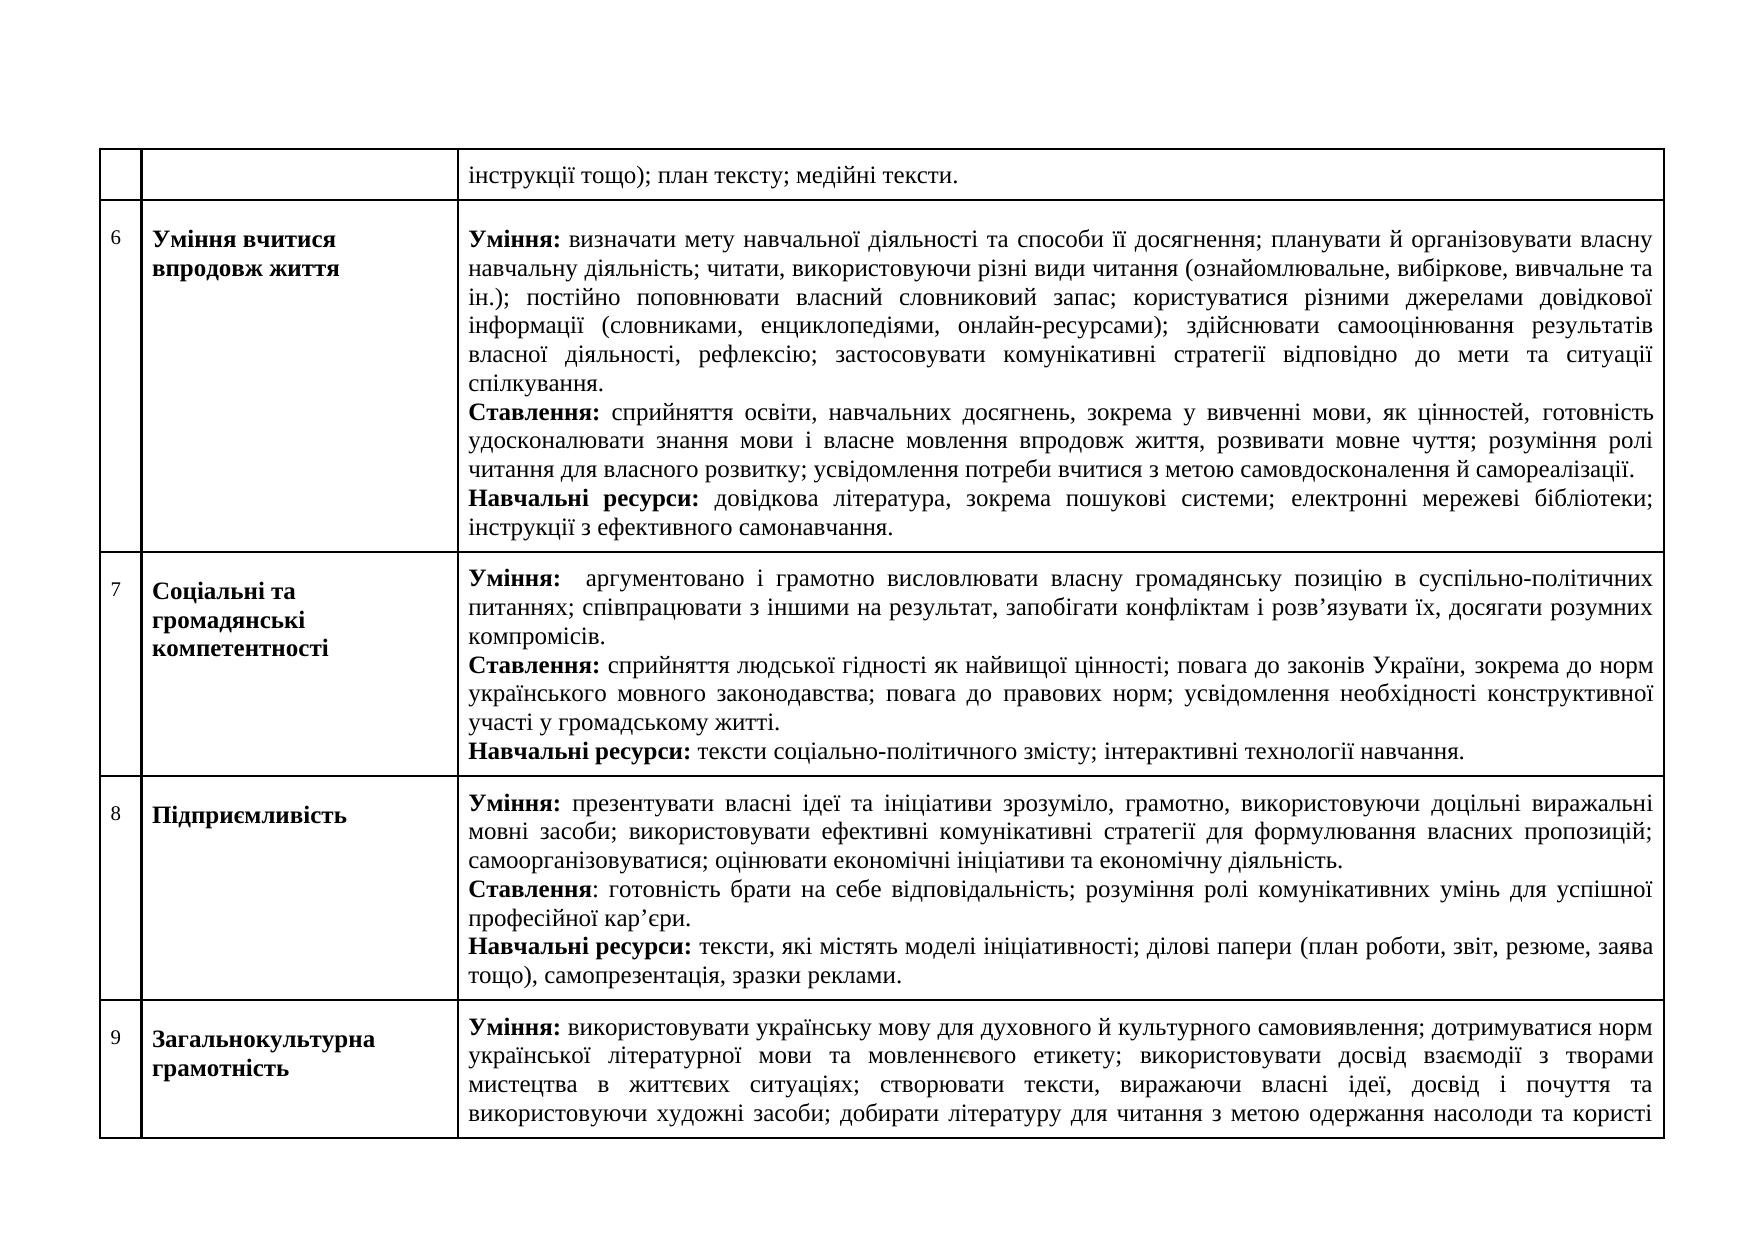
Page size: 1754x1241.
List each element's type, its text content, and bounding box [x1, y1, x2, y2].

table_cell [459, 150, 1663, 199]
table_cell 9 [101, 1001, 140, 1137]
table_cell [459, 1001, 1663, 1137]
table_cell 6 [101, 201, 140, 551]
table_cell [143, 150, 457, 199]
table_cell Уміння: аргументовано і грамотно висловлювати власну громадянську позицію в суспільно-політичних питаннях; співпрацювати з іншими на результат, запобігати конфліктам і розв’язувати їх, досягати розумних компромісів. Ставлення: сприйняття людської гідності як найвищої цінності; повага до законів України, зокрема до норм українського мовного законодавства; повага до правових норм; усвідомлення необхідності конструктивної участі у громадському житті. Навчальні ресурси: тексти соціально-політичного змісту; інтерактивні технології навчання. [459, 553, 1663, 775]
table_cell 7 [101, 553, 140, 775]
table_cell Уміння вчитися впродовж життя [143, 201, 457, 551]
table_cell 5 [101, 150, 140, 199]
table_cell 8 [101, 777, 140, 999]
table_cell Уміння: визначати мету навчальної діяльності та способи її досягнення; планувати й організовувати власну навчальну діяльність; читати, використовуючи різні види читання (ознайомлювальне, вибіркове, вивчальне та ін.); постійно поповнювати власний словниковий запас; користуватися різними джерелами довідкової інформації (словниками, енциклопедіями, онлайн-ресурсами); здійснювати самооцінювання результатів власної діяльності, рефлексію; застосовувати комунікативні стратегії відповідно до мети та ситуації спілкування. Ставлення: сприйняття освіти, навчальних досягнень, зокрема у вивченні мови, як цінностей, готовність удосконалювати знання мови і власне мовлення впродовж життя, розвивати мовне чуття; розуміння ролі читання для власного розвитку; усвідомлення потреби вчитися з метою самовдосконалення й самореалізації. Навчальні ресурси: довідкова література, зокрема пошукові системи; електронні мережеві бібліотеки; інструкції з ефективного самонавчання. [459, 201, 1663, 551]
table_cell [143, 1001, 457, 1137]
table_cell Соціальні та громадянські компетентності [143, 553, 457, 775]
table_cell Уміння: презентувати власні ідеї та ініціативи зрозуміло, грамотно, використовуючи доцільні виражальні мовні засоби; використовувати ефективні комунікативні стратегії для формулювання власних пропозицій; самоорганізовуватися; оцінювати економічні ініціативи та економічну діяльність. Ставлення: готовність брати на себе відповідальність; розуміння ролі комунікативних умінь для успішної професійної кар’єри. Навчальні ресурси: тексти, які містять моделі ініціативності; ділові папери (план роботи, звіт, резюме, заява тощо), самопрезентація, зразки реклами. [459, 777, 1663, 999]
table_cell Підприємливість [143, 777, 457, 999]
